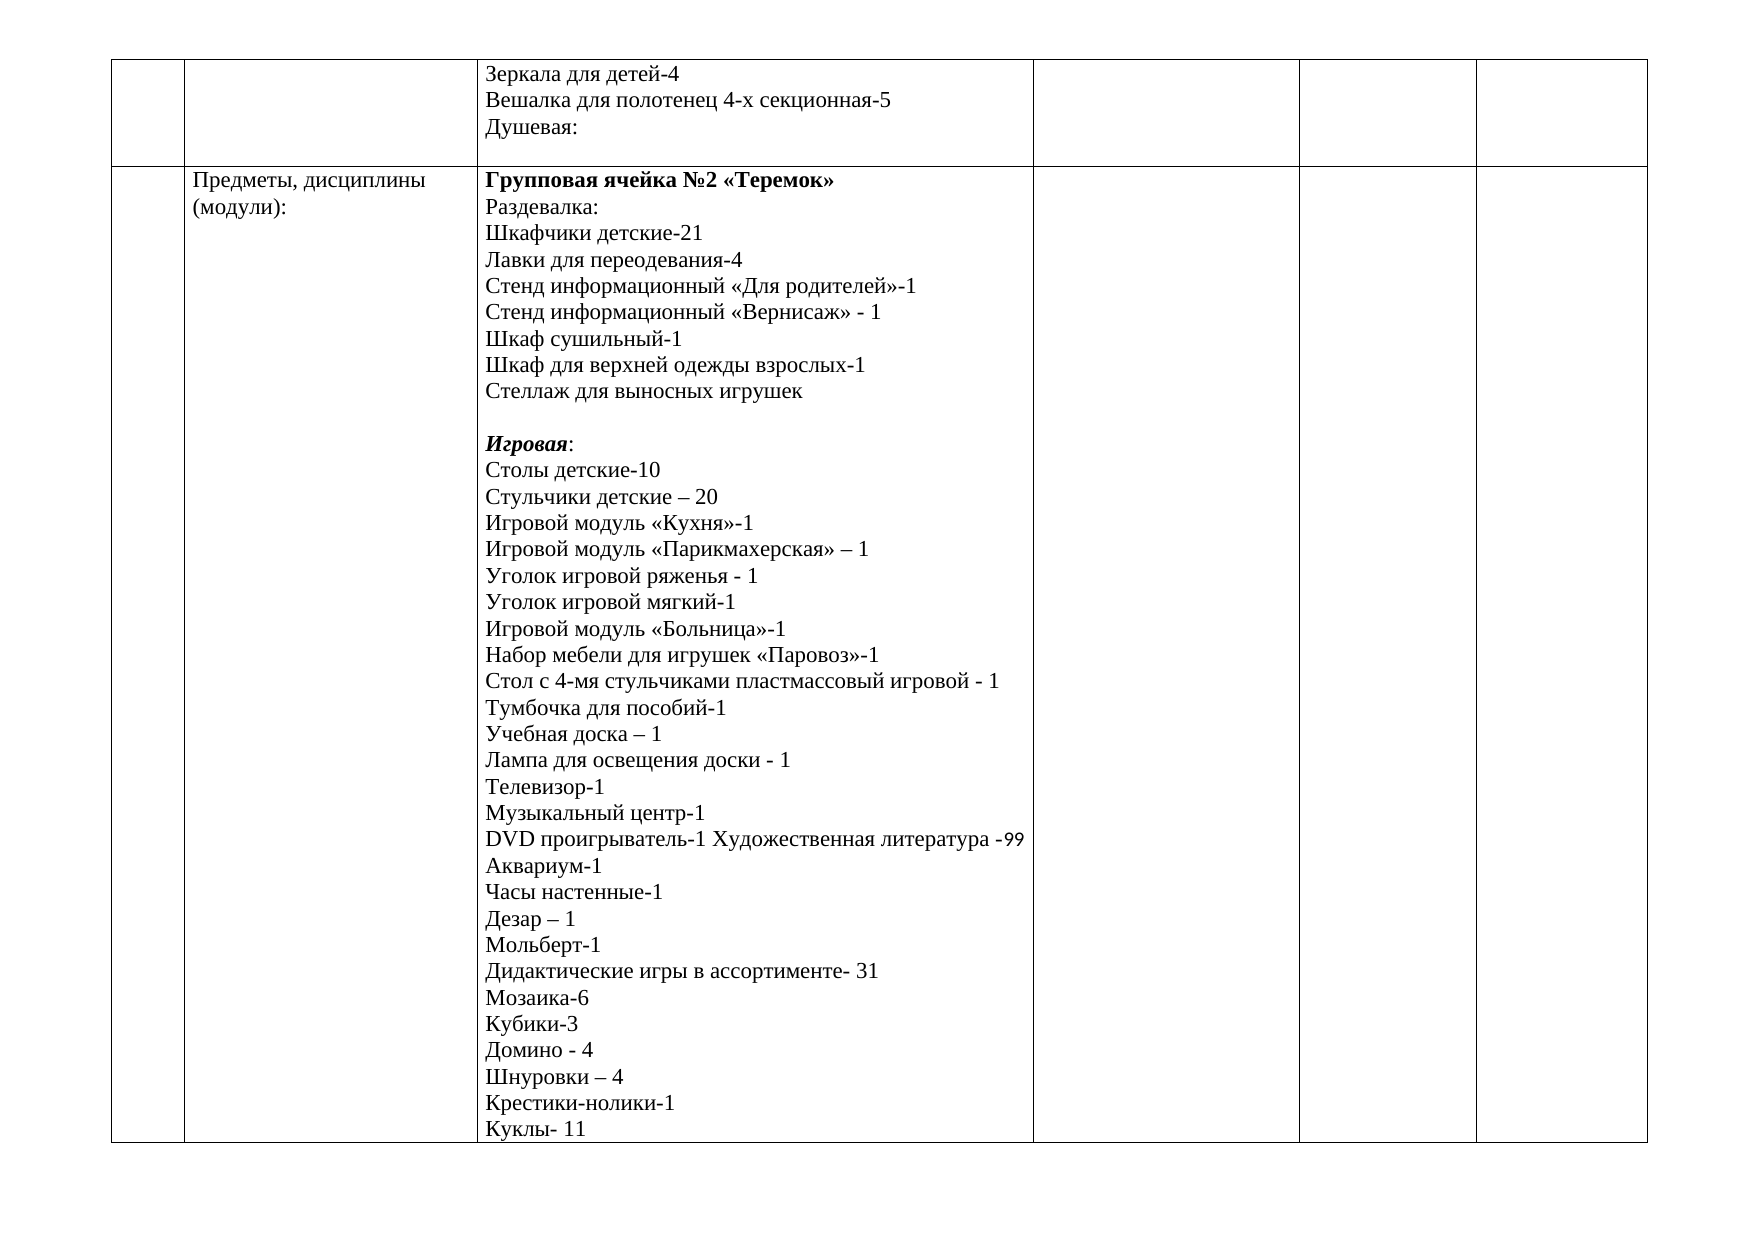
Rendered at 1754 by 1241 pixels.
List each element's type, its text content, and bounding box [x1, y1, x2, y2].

table_cell 1. [112, 60, 184, 166]
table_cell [1300, 60, 1476, 166]
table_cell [185, 60, 477, 166]
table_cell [478, 60, 1033, 166]
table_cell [1034, 60, 1299, 166]
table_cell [1477, 60, 1647, 166]
table_cell [1477, 167, 1647, 1142]
table_cell [112, 167, 184, 1142]
table_cell [1034, 167, 1299, 1142]
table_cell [185, 167, 477, 1142]
table_cell [1300, 167, 1476, 1142]
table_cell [478, 167, 1033, 1142]
